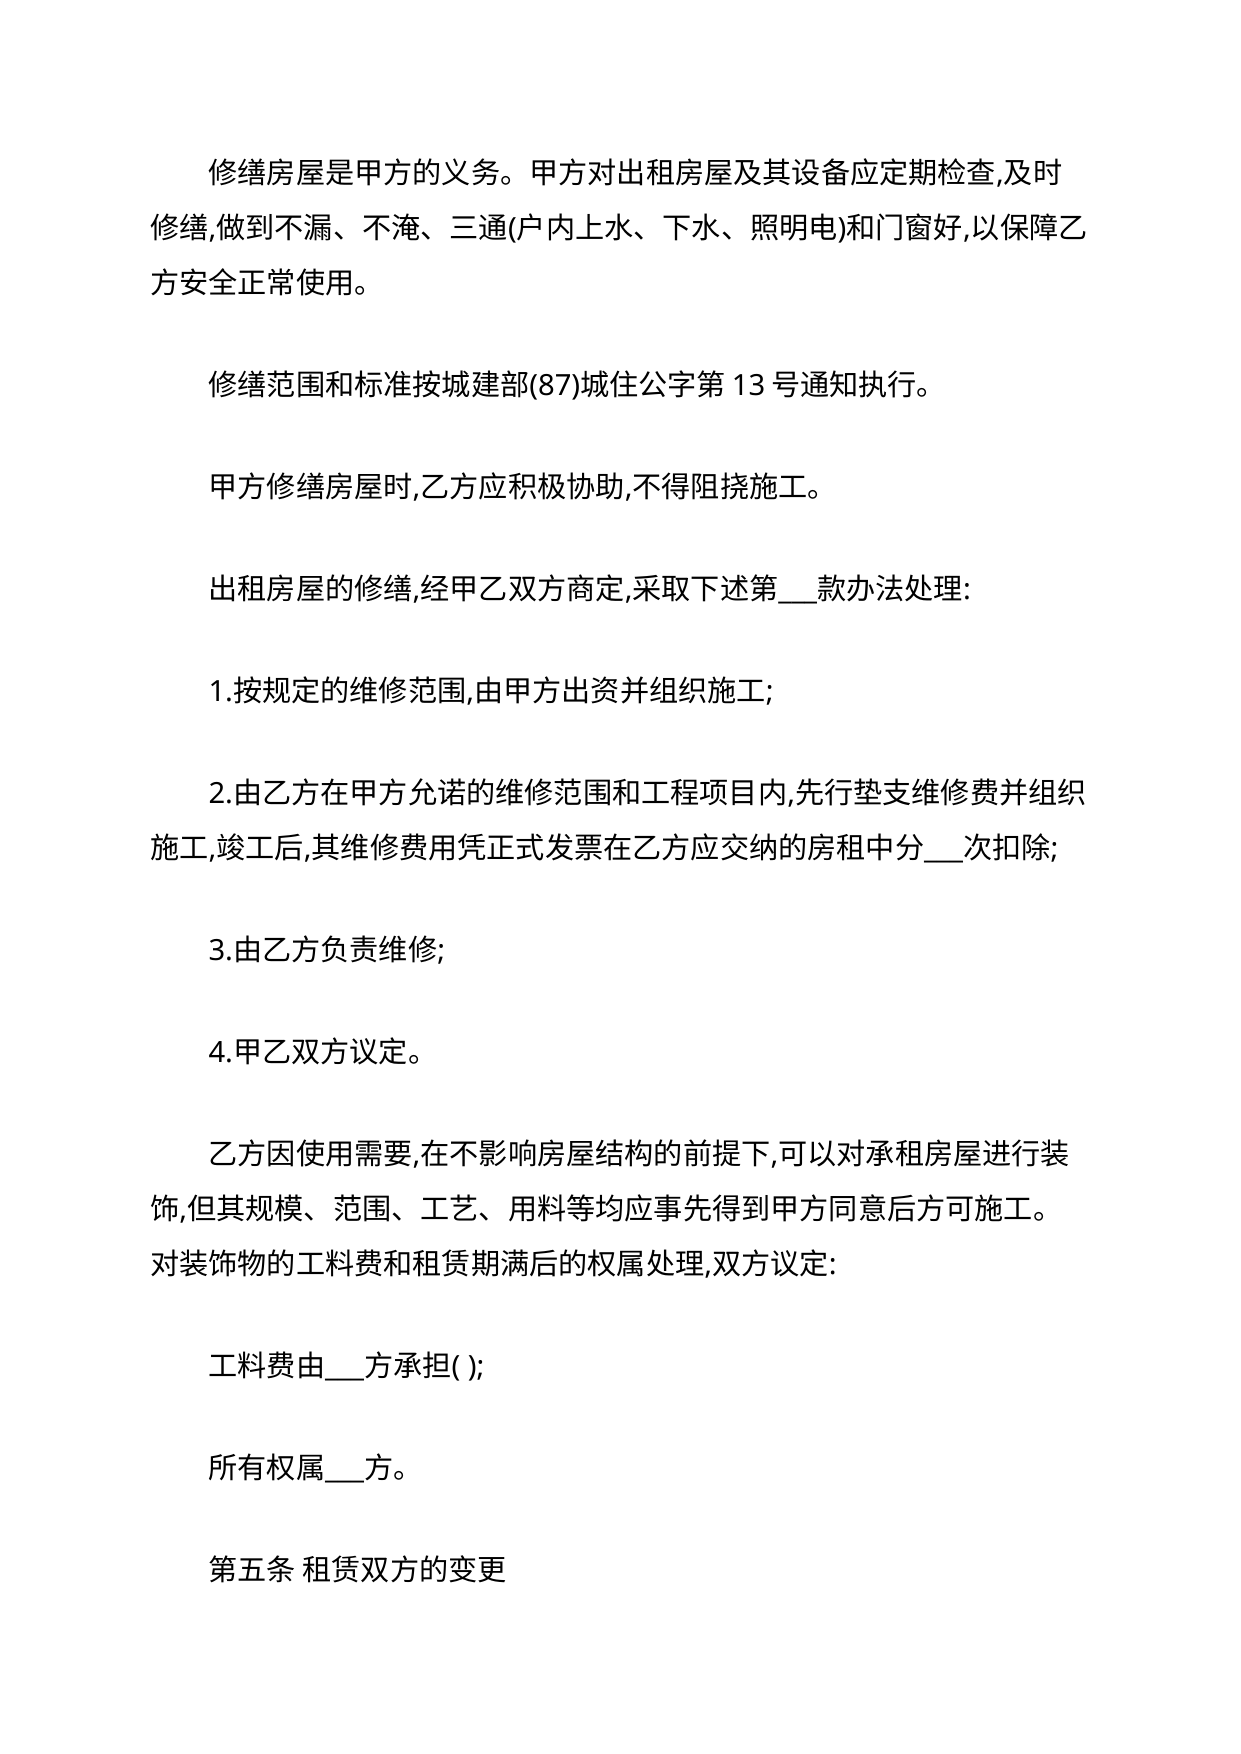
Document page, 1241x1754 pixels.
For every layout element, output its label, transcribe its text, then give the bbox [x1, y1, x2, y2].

text 4.甲乙双方议定。 [150, 1029, 1090, 1071]
text 2.由乙方在甲方允诺的维修范围和工程项目内,先行垫支维修费并组织施工,竣工后,其维修费用凭正式发票在乙方应交纳的房租中分___次扣除; [150, 770, 1090, 867]
text 出租房屋的修缮,经甲乙双方商定,采取下述第___款办法处理: [150, 566, 1090, 608]
text 修缮房屋是甲方的义务。甲方对出租房屋及其设备应定期检查,及时修缮,做到不漏、不淹、三通(户内上水、下水、照明电)和门窗好,以保障乙方安全正常使用。 [150, 150, 1090, 302]
text 甲方修缮房屋时,乙方应积极协助,不得阻挠施工。 [150, 464, 1090, 506]
text 修缮范围和标准按城建部(87)城住公字第13号通知执行。 [150, 362, 1090, 404]
text 3.由乙方负责维修; [150, 927, 1090, 969]
text 所有权属___方。 [150, 1444, 1090, 1487]
text 乙方因使用需要,在不影响房屋结构的前提下,可以对承租房屋进行装饰,但其规模、范围、工艺、用料等均应事先得到甲方同意后方可施工。对装饰物的工料费和租赁期满后的权属处理,双方议定: [150, 1131, 1090, 1283]
text 1.按规定的维修范围,由甲方出资并组织施工; [150, 668, 1090, 710]
text 工料费由___方承担( ); [150, 1343, 1090, 1385]
text 第五条 租赁双方的变更 [150, 1547, 1090, 1589]
